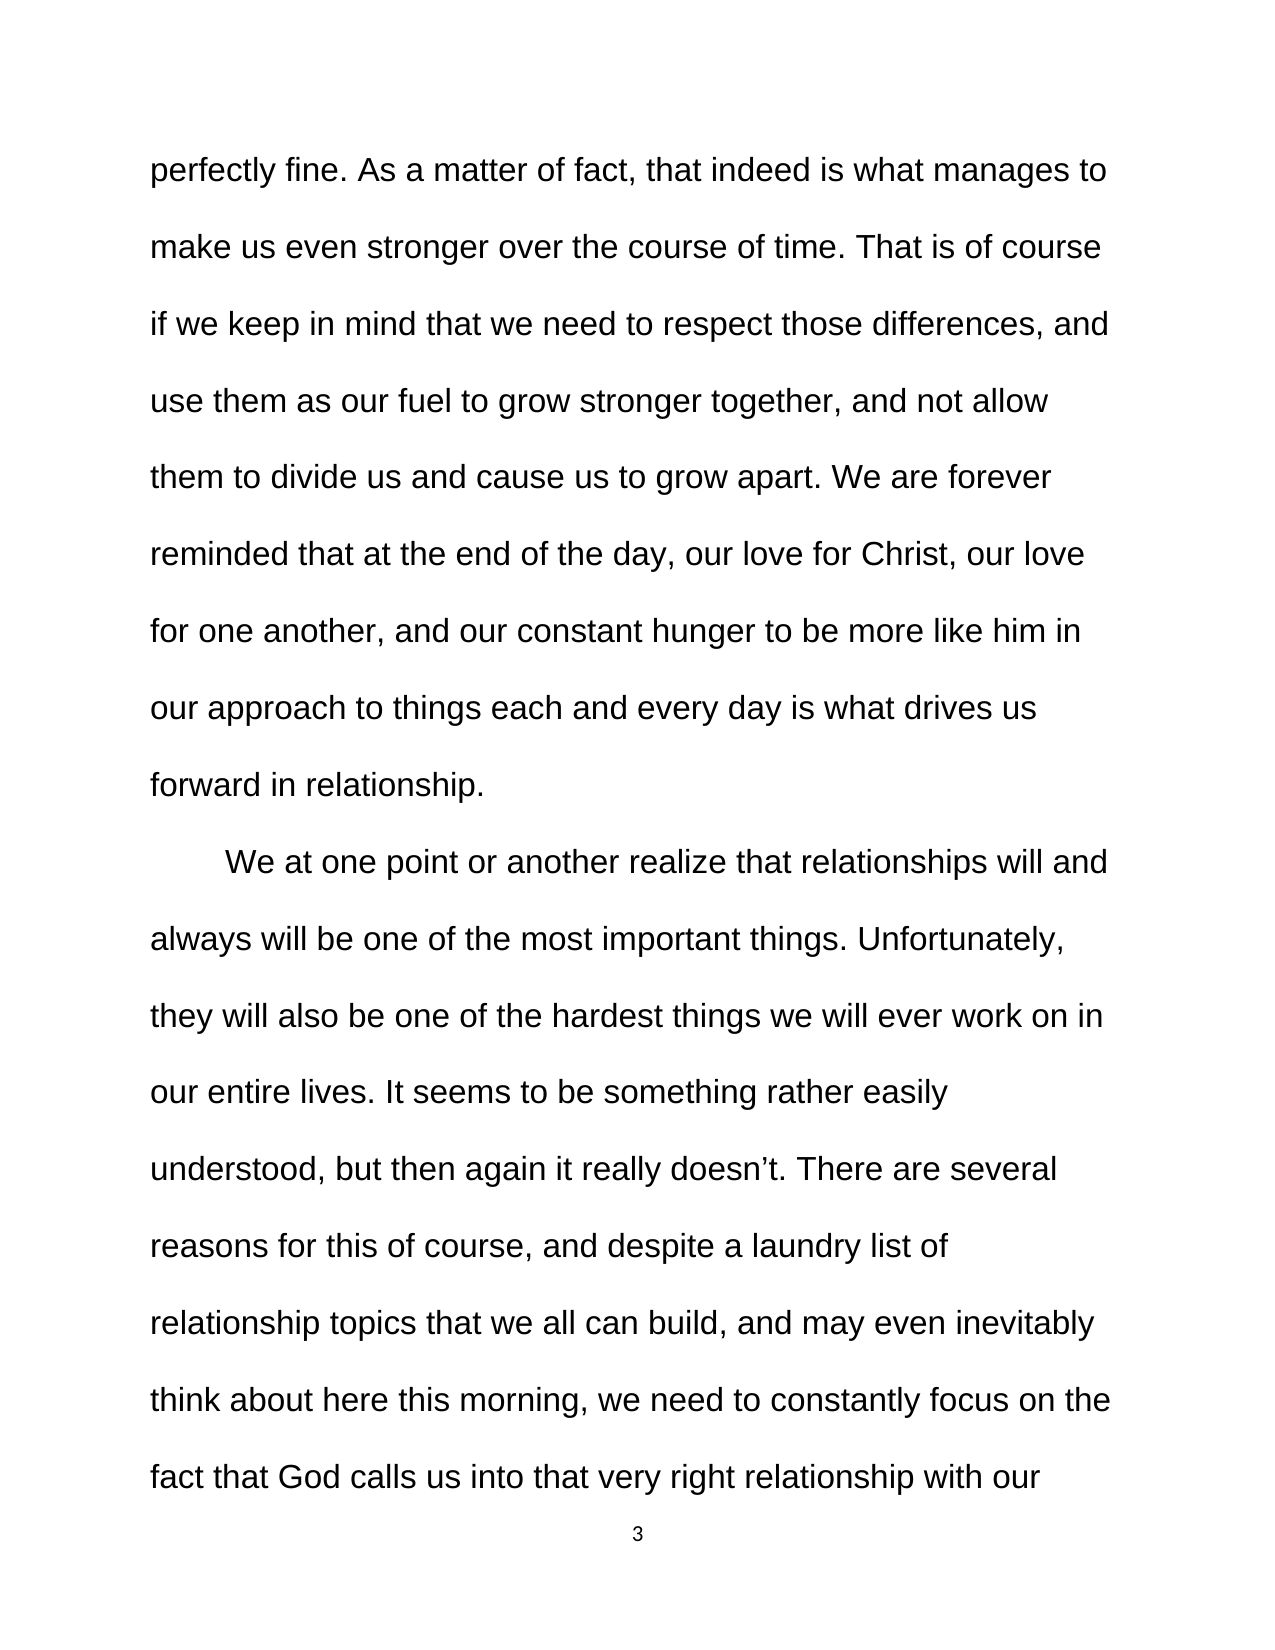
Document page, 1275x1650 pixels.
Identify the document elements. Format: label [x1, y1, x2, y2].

text [150, 150, 1125, 803]
text [150, 842, 1125, 1495]
